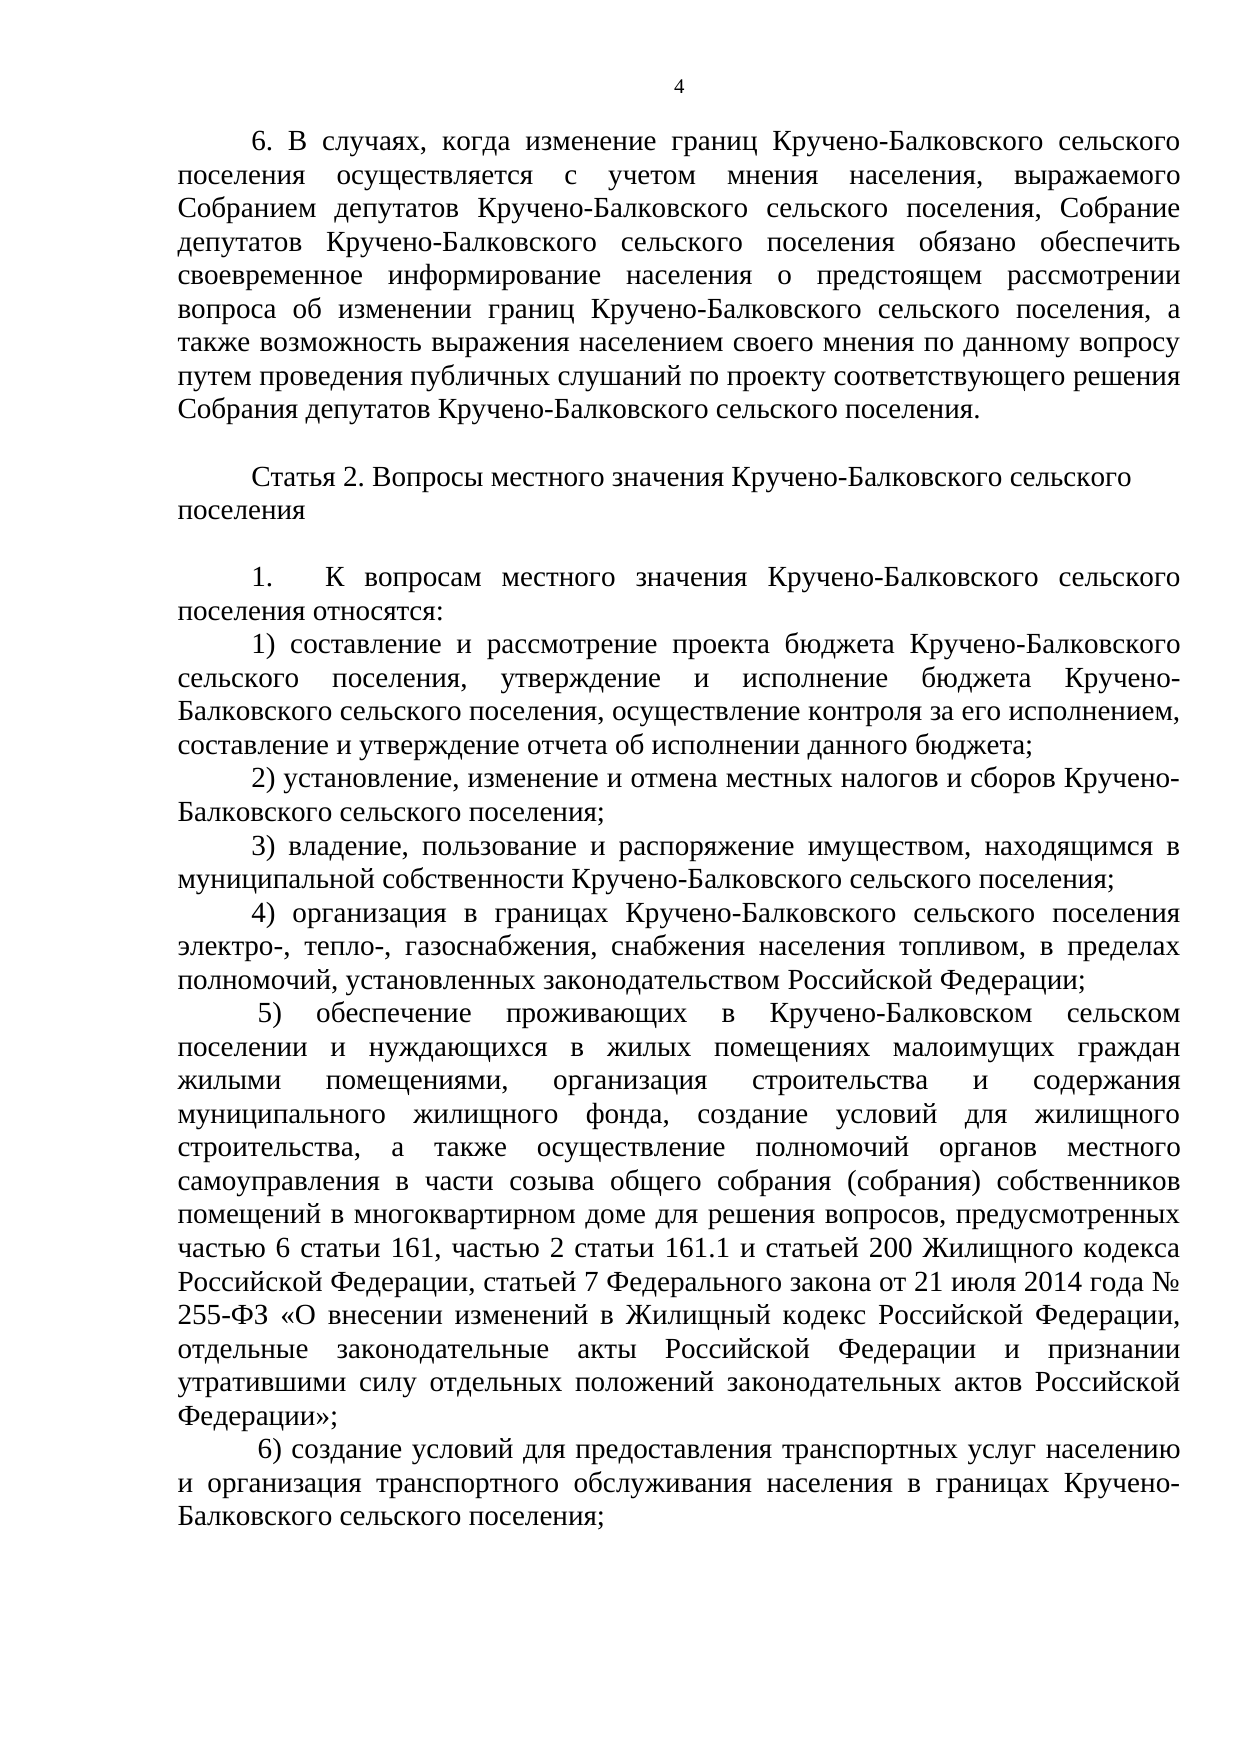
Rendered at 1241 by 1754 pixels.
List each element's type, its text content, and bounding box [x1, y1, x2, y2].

text 6) создание условий для предоставления транспортных услуг населению и организация транспортного обслуживания населения в границах Кручено-Балковского сельского поселения; [177, 1431, 1181, 1532]
text Статья 2. Вопросы местного значения Кручено-Балковского сельского поселения [177, 459, 1181, 526]
text 3) владение, пользование и распоряжение имуществом, находящимся в муниципальной собственности Кручено-Балковского сельского поселения; [177, 828, 1181, 895]
text 2) установление, изменение и отмена местных налогов и сборов Кручено-Балковского сельского поселения; [177, 761, 1181, 828]
list К вопросам местного значения Кручено-Балковского сельского поселения относятся: [177, 559, 1181, 626]
text 6. В случаях, когда изменение границ Кручено-Балковского сельского поселения осуществляется с учетом мнения населения, выражаемого Собранием депутатов Кручено-Балковского сельского поселения, Собрание депутатов Кручено-Балковского сельского поселения обязано обеспечить своевременное информирование населения о предстоящем рассмотрении вопроса об изменении границ Кручено-Балковского сельского поселения, а также возможность выражения населением своего мнения по данному вопросу путем проведения публичных слушаний по проекту соответствующего решения Собрания депутатов Кручено-Балковского сельского поселения. [177, 123, 1181, 425]
text 4) организация в границах Кручено-Балковского сельского поселения электро-, тепло-, газоснабжения, снабжения населения топливом, в пределах полномочий, установленных законодательством Российской Федерации; [177, 895, 1181, 995]
text 5) обеспечение проживающих в Кручено-Балковском сельском поселении и нуждающихся в жилых помещениях малоимущих граждан жилыми помещениями, организация строительства и содержания муниципального жилищного фонда, создание условий для жилищного строительства, а также осуществление полномочий органов местного самоуправления в части созыва общего собрания (собрания) собственников помещений в многоквартирном доме для решения вопросов, предусмотренных частью 6 статьи 161, частью 2 статьи 161.1 и статьей 200 Жилищного кодекса Российской Федерации, статьей 7 Федерального закона от 21 июля 2014 года № 255-ФЗ «О внесении изменений в Жилищный кодекс Российской Федерации, отдельные законодательные акты Российской Федерации и признании утратившими силу отдельных положений законодательных актов Российской Федерации»; [177, 995, 1181, 1431]
text 1) составление и рассмотрение проекта бюджета Кручено-Балковского сельского поселения, утверждение и исполнение бюджета Кручено-Балковского сельского поселения, осуществление контроля за его исполнением, составление и утверждение отчета об исполнении данного бюджета; [177, 626, 1181, 761]
